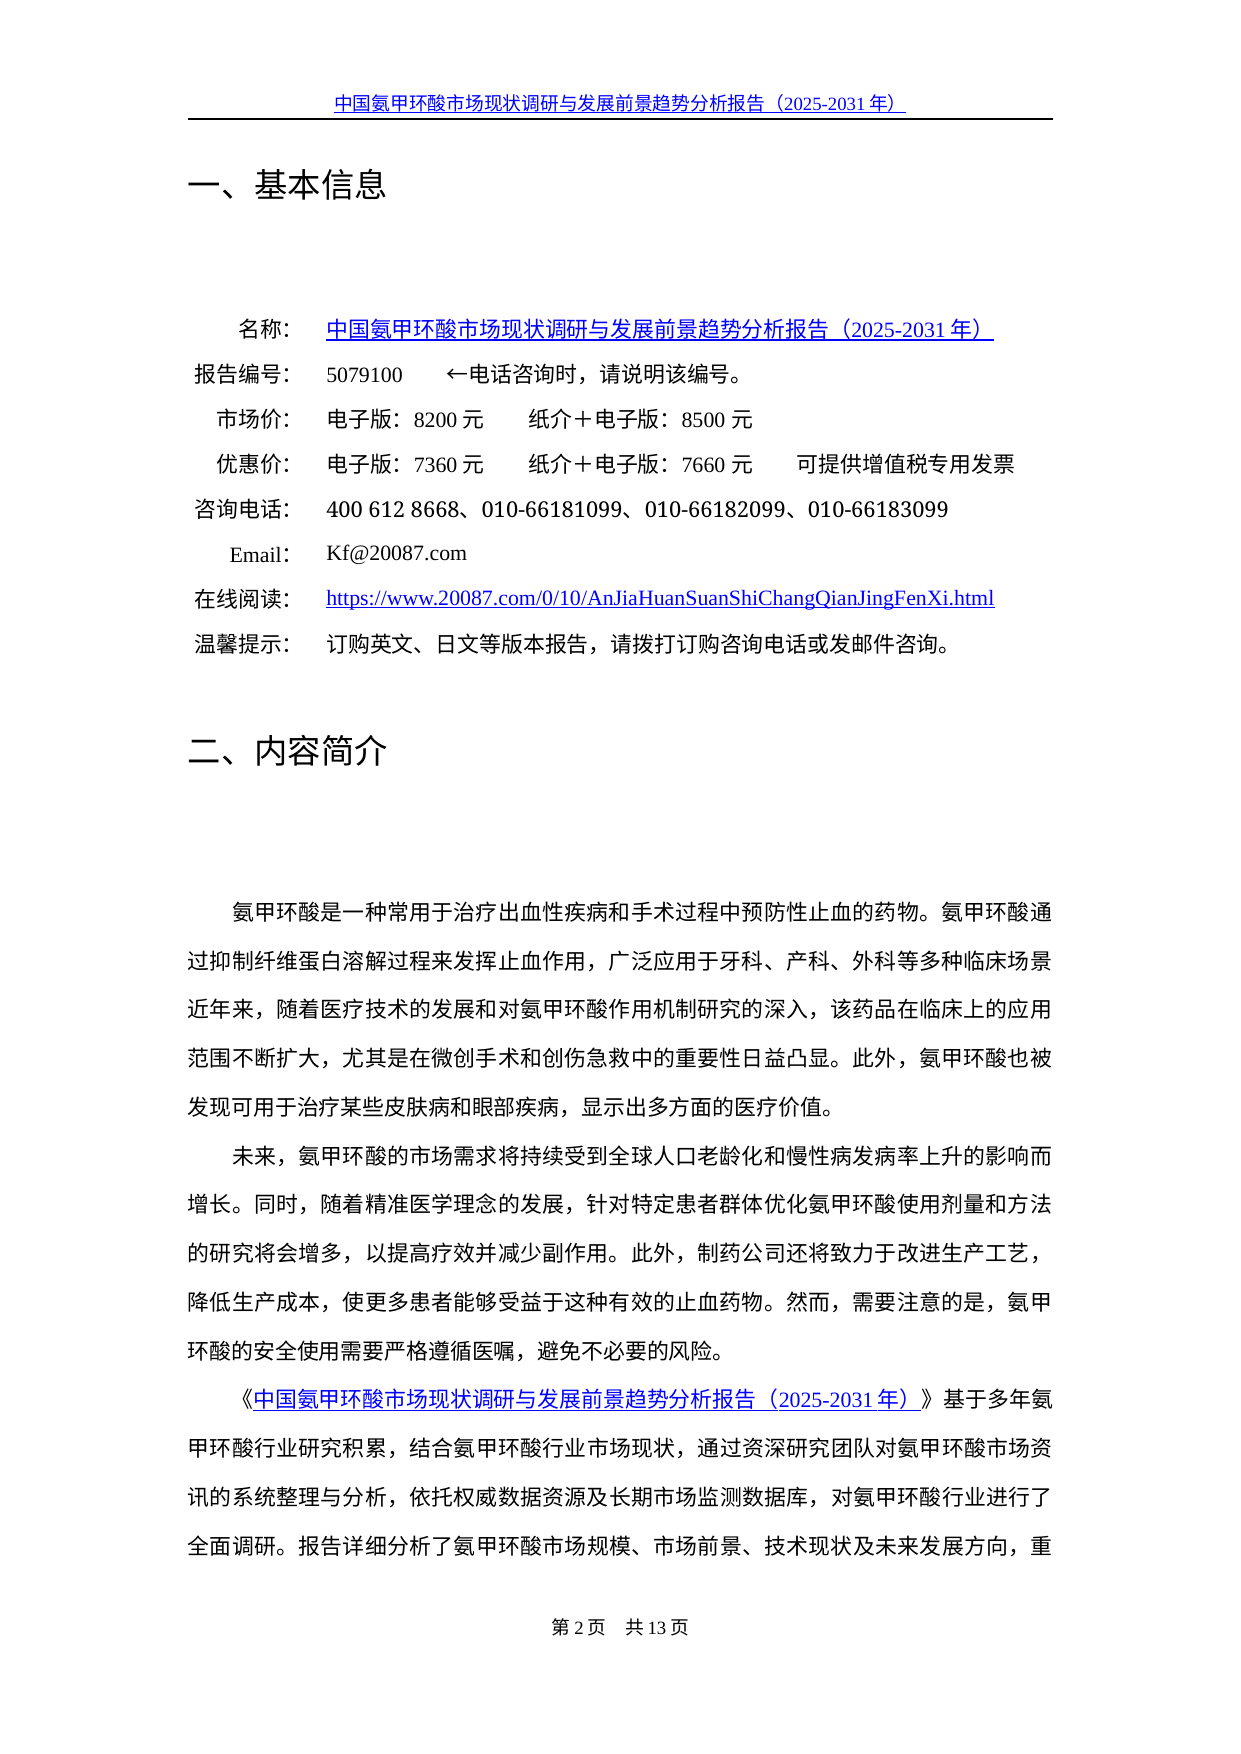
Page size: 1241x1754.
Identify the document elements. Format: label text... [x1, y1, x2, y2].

table_cell 5079100 ←电话咨询时，请说明该编号。 [315, 357, 1073, 402]
title 二、内容简介 [187, 717, 1053, 782]
table_cell 电子版：8200 元 纸介＋电子版：8500 元 [315, 402, 1073, 447]
table_cell 优惠价： [167, 447, 315, 492]
table_cell Kf@20087.com [315, 537, 1073, 582]
title 一、基本信息 [187, 150, 1053, 215]
table_cell 电子版：7360 元 纸介＋电子版：7660 元 可提供增值税专用发票 [315, 447, 1073, 492]
table_cell 订购英文、日文等版本报告，请拨打订购咨询电话或发邮件咨询。 [315, 627, 1073, 672]
table_cell 报告编号： [167, 357, 315, 402]
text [187, 894, 1053, 1561]
table_cell 温馨提示： [167, 627, 315, 672]
table_cell 咨询电话： [167, 492, 315, 537]
table_cell 市场价： [167, 402, 315, 447]
table_cell 400 612 8668、010-66181099、010-66182099、010-66183099 [315, 492, 1073, 537]
table_header 中国氨甲环酸市场现状调研与发展前景趋势分析报告（2025-2031年） [315, 312, 1073, 357]
table_header 名称： [167, 312, 315, 357]
table_cell [315, 582, 1073, 627]
table_cell Email： [167, 537, 315, 582]
table_cell 在线阅读： [167, 582, 315, 627]
